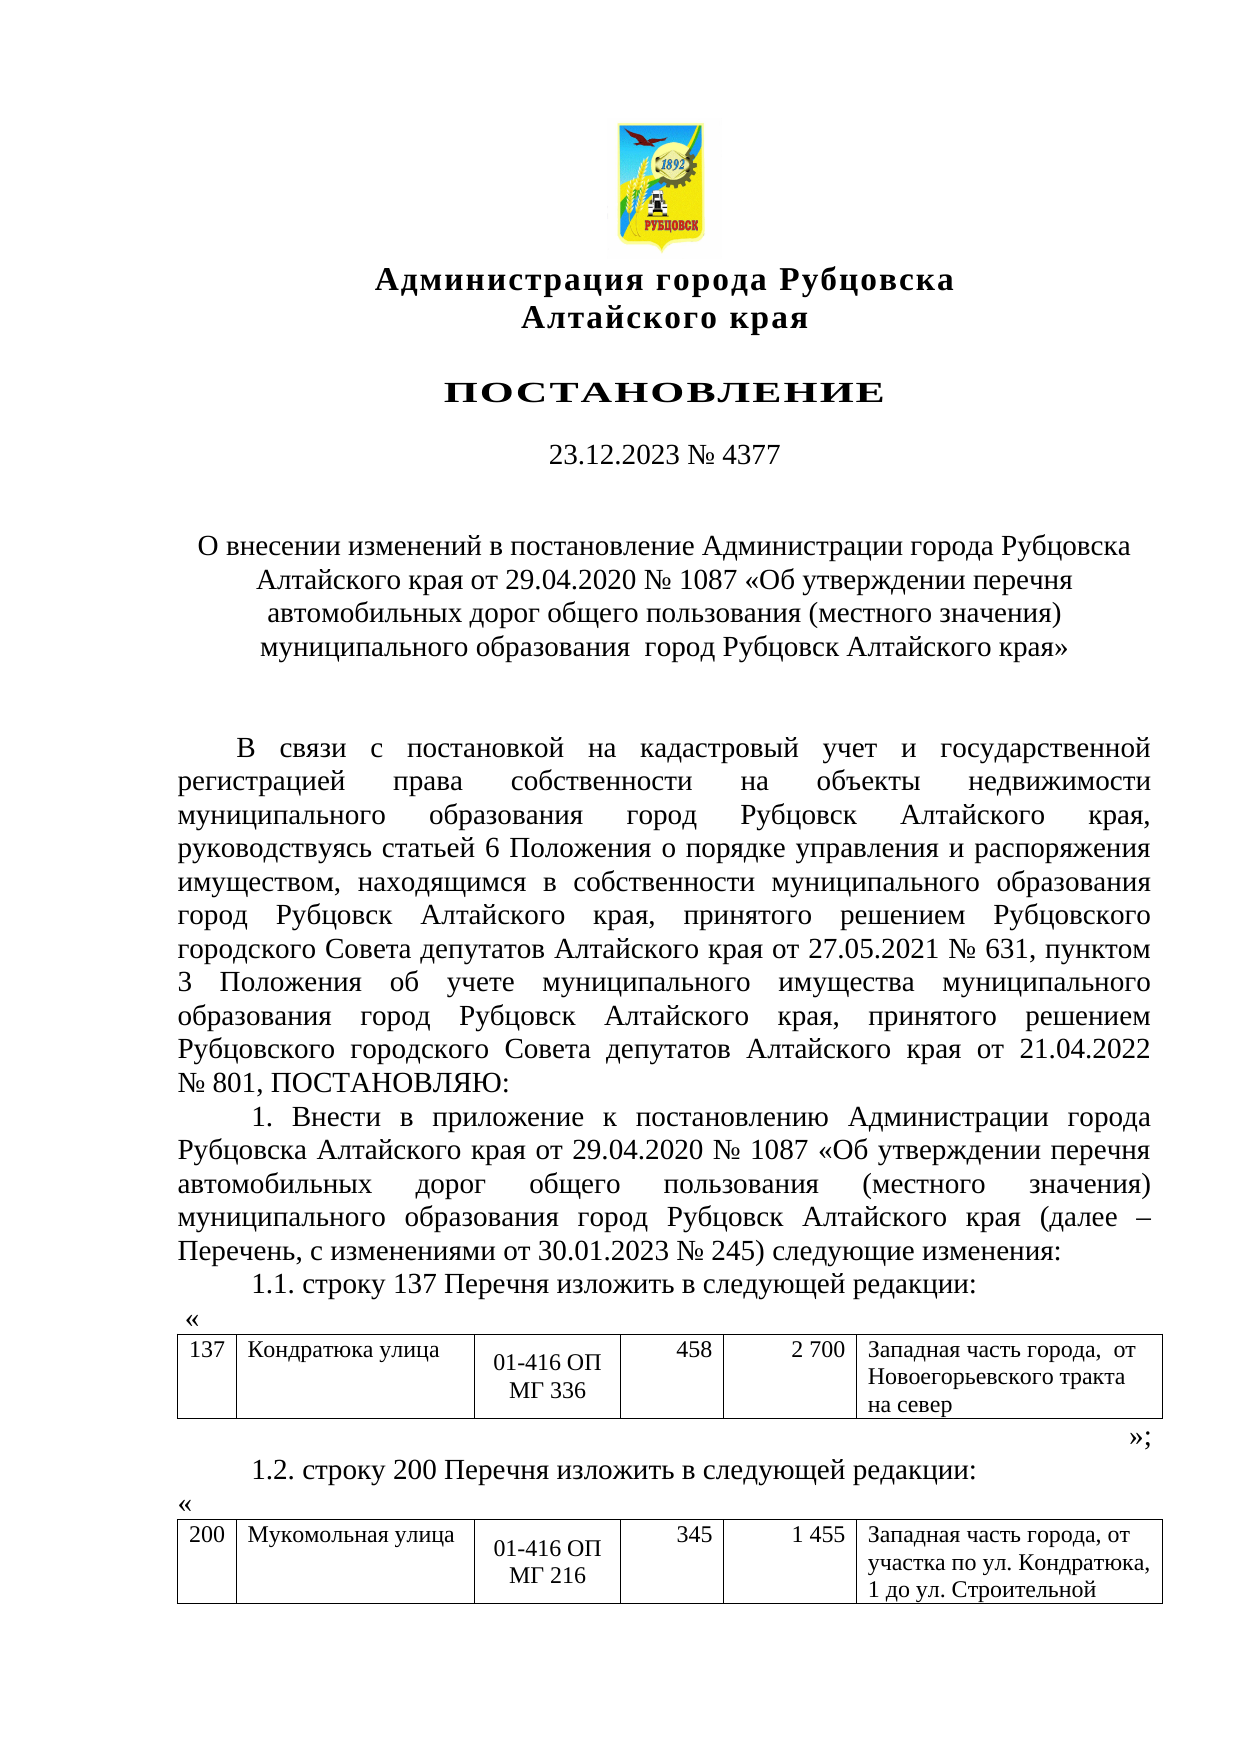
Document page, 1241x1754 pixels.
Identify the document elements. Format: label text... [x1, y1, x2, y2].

text Алтайского края [177, 297, 1152, 336]
text « [177, 1300, 1152, 1333]
table_header 137 [178, 1335, 236, 1417]
text 1. Внести в приложение к постановлению Администрации города Рубцовска Алтайского края от 29.04.2020 № 1087 «Об утверждении перечня автомобильных дорог общего пользования (местного значения) муниципального образования город Рубцовск Алтайского края (далее –Перечень, с изменениями от 30.01.2023 № 245) следующие изменения: [177, 1099, 1152, 1266]
text »; [251, 1419, 1152, 1452]
text 23.12.2023 № 4377 [177, 437, 1152, 471]
text 1.1. строку 137 Перечня изложить в следующей редакции: [177, 1266, 1152, 1300]
text О внесении изменений в постановление Администрации города Рубцовска Алтайского края от 29.04.2020 № 1087 «Об утверждении перечня автомобильных дорог общего пользования (местного значения) муниципального образования город Рубцовск Алтайского края» [177, 528, 1152, 663]
table_header 01-416 ОП МГ 336 [475, 1335, 620, 1417]
table_header Западная часть города, от участка по ул. Кондратюка, 1 до ул. Строительной [857, 1520, 1162, 1603]
table_header Мукомольная улица [237, 1520, 474, 1603]
table_header Кондратюка улица [237, 1335, 474, 1417]
text В связи с постановкой на кадастровый учет и государственной регистрацией права собственности на объекты недвижимости муниципального образования город Рубцовск Алтайского края, руководствуясь статьей 6 Положения о порядке управления и распоряжения имуществом, находящимся в собственности муниципального образования город Рубцовск Алтайского края, принятого решением Рубцовского городского Совета депутатов Алтайского края от 27.05.2021 № 631, пунктом 3 Положения об учете муниципального имущества муниципального образования город Рубцовск Алтайского края, принятого решением Рубцовского городского Совета депутатов Алтайского края от 21.04.2022 № 801, ПОСТАНОВЛЯЮ: [177, 730, 1152, 1099]
table_header 458 [621, 1335, 723, 1417]
table_header 200 [178, 1520, 236, 1603]
text 1.2. строку 200 Перечня изложить в следующей редакции: [177, 1452, 1152, 1486]
table_header 1 455 [724, 1520, 856, 1603]
table_header 01-416 ОП МГ 216 [475, 1520, 620, 1603]
table_header Западная часть города, от Новоегорьевского тракта на север [857, 1335, 1162, 1417]
text ПОСТАНОВЛЕНИЕ [177, 375, 1152, 409]
text « [177, 1486, 1152, 1519]
picture [607, 118, 722, 259]
table_header 2 700 [724, 1335, 856, 1417]
text Администрация города Рубцовска [177, 259, 1152, 297]
table_header 345 [621, 1520, 723, 1603]
